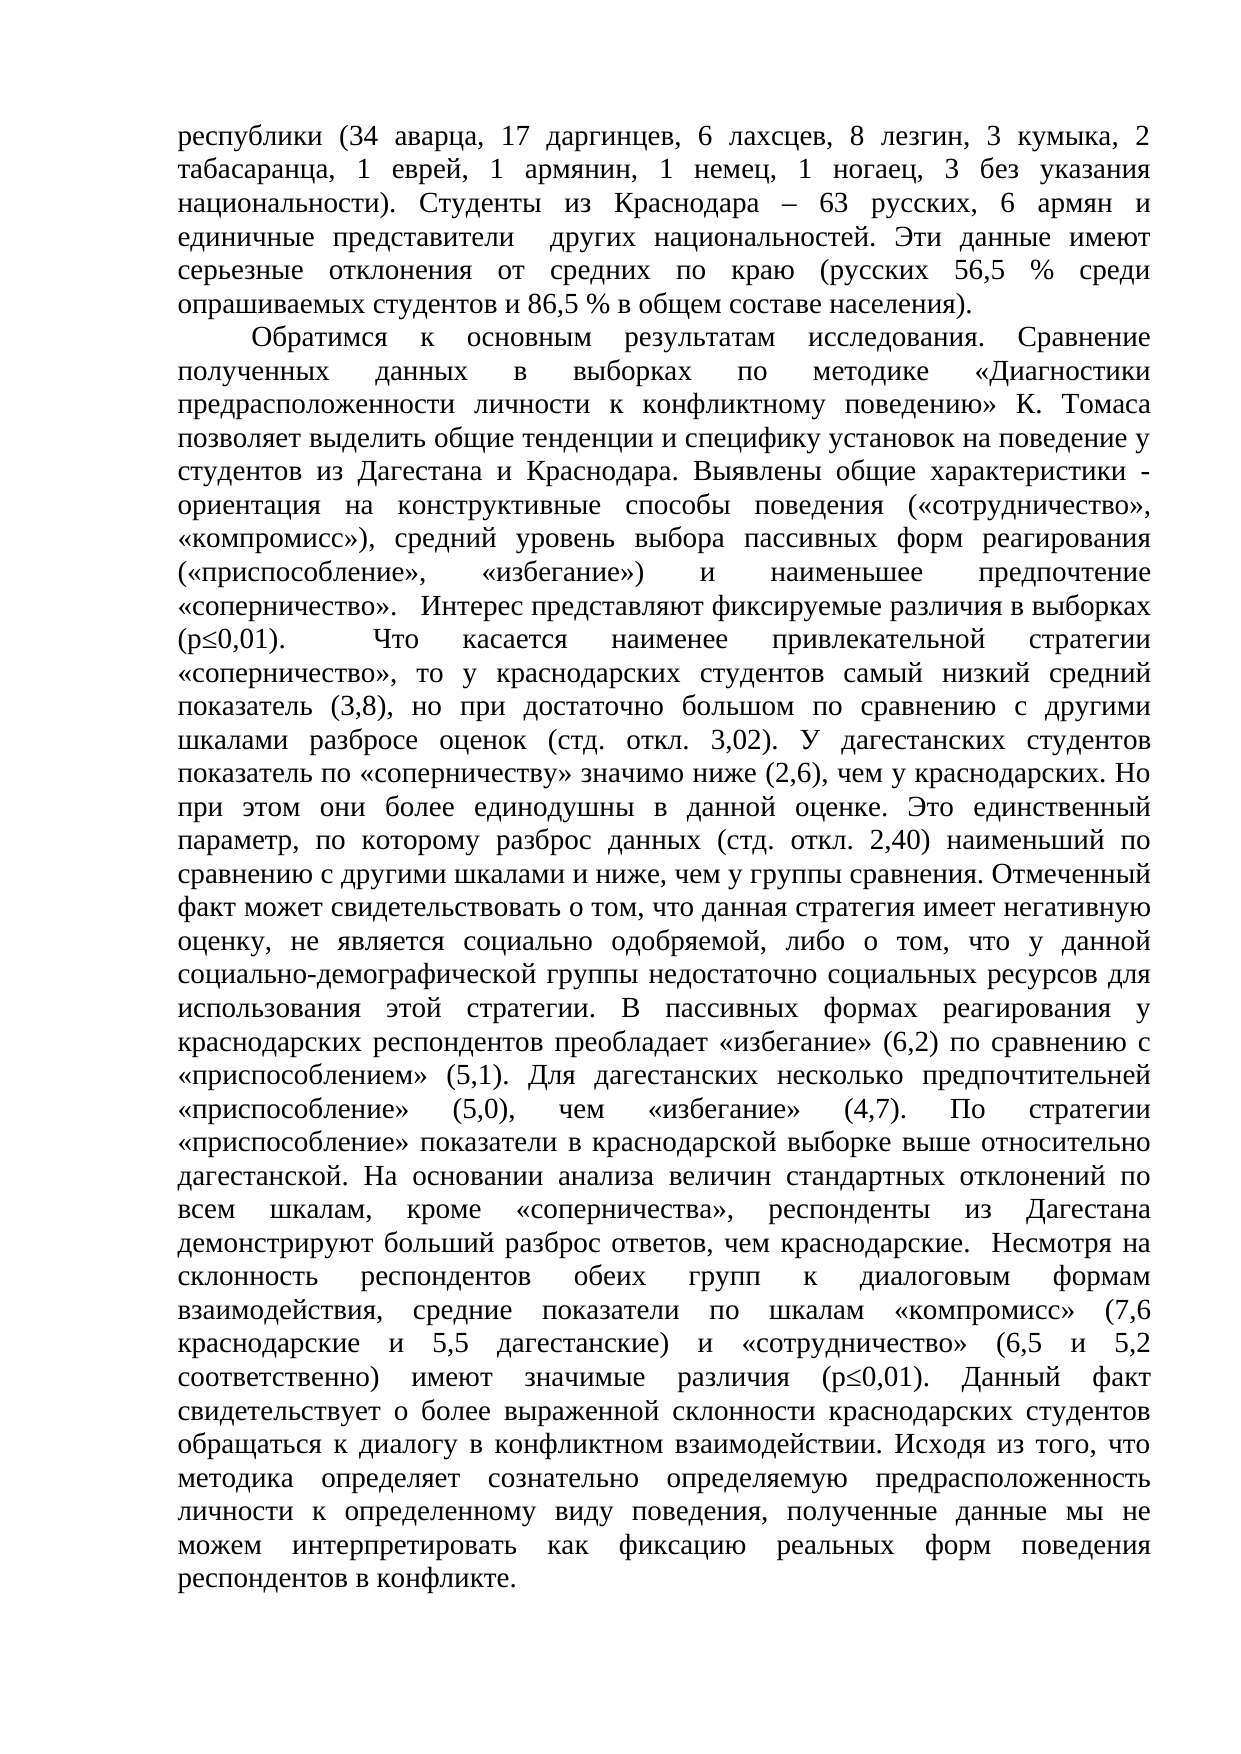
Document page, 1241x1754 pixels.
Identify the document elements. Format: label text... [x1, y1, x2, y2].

text Обратимся к основным результатам исследования. Сравнение полученных данных в выборках по методике «Диагностики предрасположенности личности к конфликтному поведению» К. Томаса позволяет выделить общие тенденции и специфику установок на поведение у студентов из Дагестана и Краснодара. Выявлены общие характеристики - ориентация на конструктивные способы поведения («сотрудничество», «компромисс»), средний уровень выбора пассивных форм реагирования («приспособление», «избегание») и наименьшее предпочтение «соперничество». Интерес представляют фиксируемые различия в выборках (р≤0,01). Что касается наименее привлекательной стратегии «соперничество», то у краснодарских студентов самый низкий средний показатель (3,8), но при достаточно большом по сравнению с другими шкалами разбросе оценок (стд. откл. 3,02). У дагестанских студентов показатель по «соперничеству» значимо ниже (2,6), чем у краснодарских. Но при этом они более единодушны в данной оценке. Это единственный параметр, по которому разброс данных (стд. откл. 2,40) наименьший по сравнению с другими шкалами и ниже, чем у группы сравнения. Отмеченный факт может свидетельствовать о том, что данная стратегия имеет негативную оценку, не является социально одобряемой, либо о том, что у данной социально-демографической группы недостаточно социальных ресурсов для использования этой стратегии. В пассивных формах реагирования у краснодарских респондентов преобладает «избегание» (6,2) по сравнению с «приспособлением» (5,1). Для дагестанских несколько предпочтительней «приспособление» (5,0), чем «избегание» (4,7). По стратегии «приспособление» показатели в краснодарской выборке выше относительно дагестанской. На основании анализа величин стандартных отклонений по всем шкалам, кроме «соперничества», респонденты из Дагестана демонстрируют больший разброс ответов, чем краснодарские. Несмотря на склонность респондентов обеих групп к диалоговым формам взаимодействия, средние показатели по шкалам «компромисс» (7,6 краснодарские и 5,5 дагестанские) и «сотрудничество» (6,5 и 5,2 соответственно) имеют значимые различия (р≤0,01). Данный факт свидетельствует о более выраженной склонности краснодарских студентов обращаться к диалогу в конфликтном взаимодействии. Исходя из того, что методика определяет сознательно определяемую предрасположенность личности к определенному виду поведения, полученные данные мы не можем интерпретировать как фиксацию реальных форм поведения респондентов в конфликте. [177, 319, 1152, 1594]
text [177, 118, 1152, 319]
